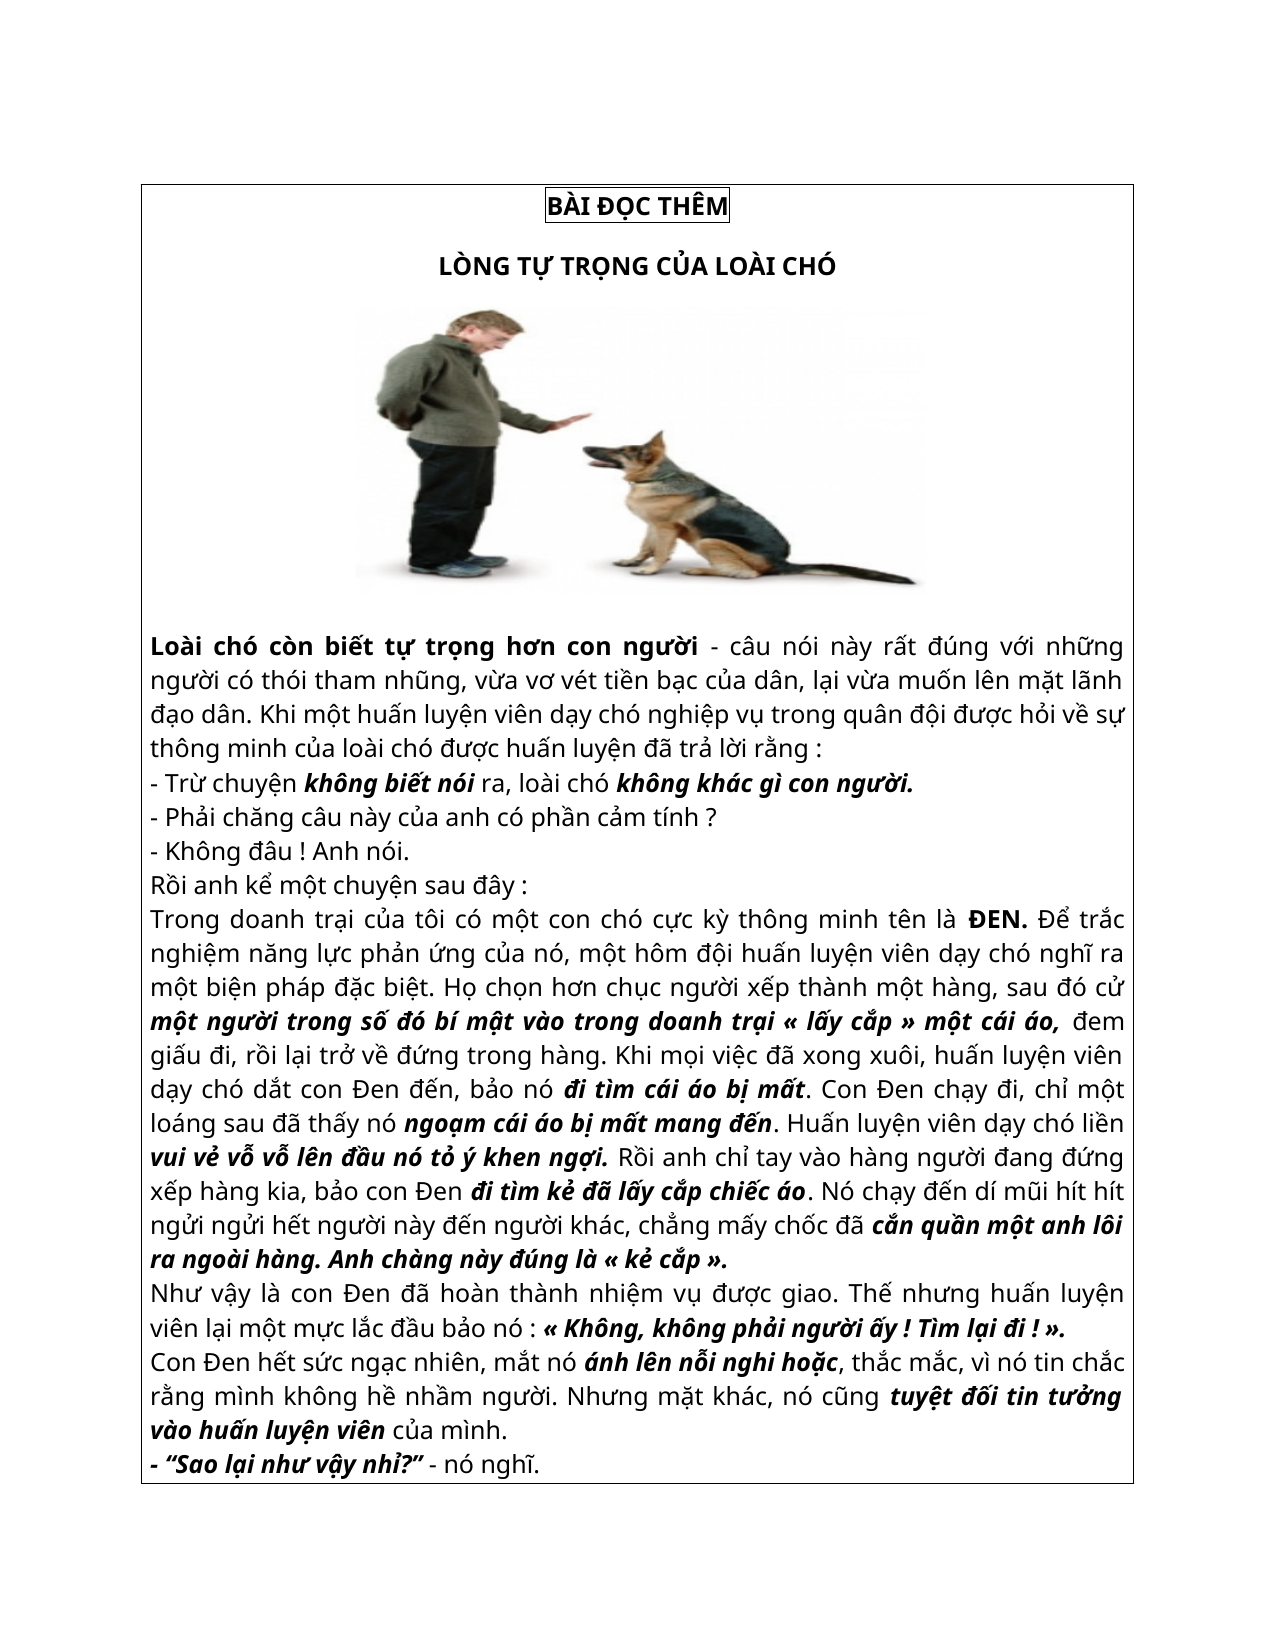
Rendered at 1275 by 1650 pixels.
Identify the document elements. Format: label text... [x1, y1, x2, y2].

text LÒNG TỰ TRỌNG CỦA LOÀI CHÓ [142, 245, 1133, 282]
picture [355, 307, 926, 595]
text Con Đen hết sức ngạc nhiên, mắt nó ánh lên nỗi nghi hoặc, thắc mắc, vì nó tin chắc rằng mình không hề nhầm người. Nhưng mặt khác, nó cũng tuyệt đối tin tưởng vào huấn luyện viên của mình. [150, 1344, 1125, 1443]
text - Trừ chuyện không biết nói ra, loài chó không khác gì con người. [150, 765, 1125, 799]
text Trong doanh trại của tôi có một con chó cực kỳ thông minh tên là ĐEN. Để trắc nghiệm năng lực phản ứng của nó, một hôm đội huấn luyện viên dạy chó nghĩ ra một biện pháp đặc biệt. Họ chọn hơn chục người xếp thành một hàng, sau đó cử một người trong số đó bí mật vào trong doanh trại « lấy cắp » một cái áo, đem giấu đi, rồi lại trở về đứng trong hàng. Khi mọi việc đã xong xuôi, huấn luyện viên dạy chó dắt con Đen đến, bảo nó đi tìm cái áo bị mất. Con Đen chạy đi, chỉ một loáng sau đã thấy nó ngoạm cái áo bị mất mang đến. Huấn luyện viên dạy chó liền vui vẻ vỗ vỗ lên đầu nó tỏ ý khen ngợi. Rồi anh chỉ tay vào hàng người đang đứng xếp hàng kia, bảo con Đen đi tìm kẻ đã lấy cắp chiếc áo. Nó chạy đến dí mũi hít hít ngửi ngửi hết người này đến người khác, chẳng mấy chốc đã cắn quần một anh lôi ra ngoài hàng. Anh chàng này đúng là « kẻ cắp ». [150, 901, 1125, 1276]
text BÀI ĐỌC THÊM [142, 185, 1133, 223]
text - “Sao lại như vậy nhỉ?” - nó nghĩ. [142, 1443, 1133, 1483]
text Rồi anh kể một chuyện sau đây : [150, 867, 1125, 901]
text Loài chó còn biết tự trọng hơn con người - câu nói này rất đúng với những người có thói tham nhũng, vừa vơ vét tiền bạc của dân, lại vừa muốn lên mặt lãnh đạo dân. Khi một huấn luyện viên dạy chó nghiệp vụ trong quân đội được hỏi về sự thông minh của loài chó được huấn luyện đã trả lời rằng : [150, 629, 1125, 765]
text Như vậy là con Đen đã hoàn thành nhiệm vụ được giao. Thế nhưng huấn luyện viên lại một mực lắc đầu bảo nó : « Không, không phải người ấy ! Tìm lại đi ! ». [150, 1276, 1125, 1344]
text - Phải chăng câu này của anh có phần cảm tính ? [150, 799, 1125, 833]
text - Không đâu ! Anh nói. [150, 833, 1125, 867]
